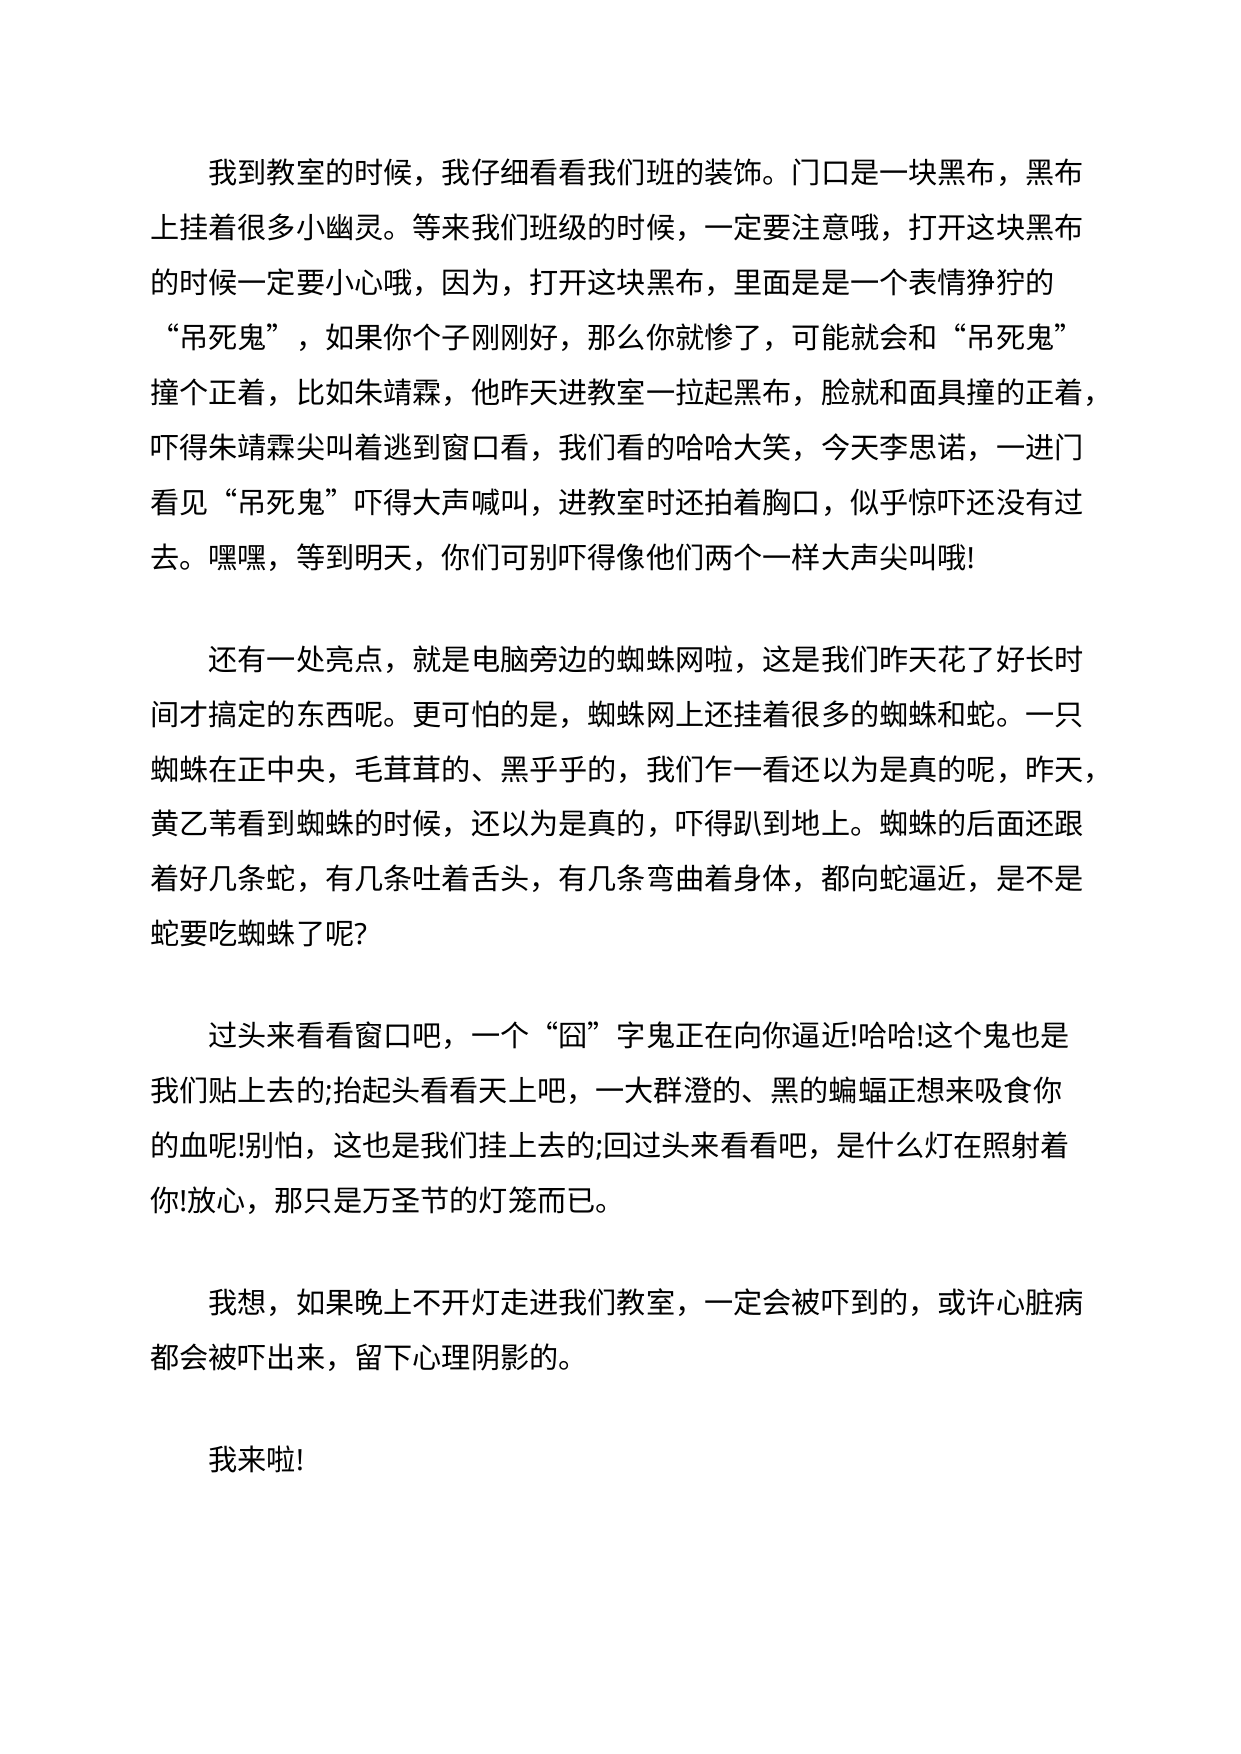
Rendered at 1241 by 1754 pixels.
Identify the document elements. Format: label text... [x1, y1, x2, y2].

text 过头来看看窗口吧，一个“囧”字鬼正在向你逼近!哈哈!这个鬼也是我们贴上去的;抬起头看看天上吧，一大群澄的、黑的蝙蝠正想来吸食你的血呢!别怕，这也是我们挂上去的;回过头来看看吧，是什么灯在照射着你!放心，那只是万圣节的灯笼而已。 [150, 1013, 1090, 1220]
text 我来啦! [150, 1436, 1090, 1479]
text 我想，如果晚上不开灯走进我们教室，一定会被吓到的，或许心脏病都会被吓出来，留下心理阴影的。 [150, 1280, 1090, 1377]
text 还有一处亮点，就是电脑旁边的蜘蛛网啦，这是我们昨天花了好长时间才搞定的东西呢。更可怕的是，蜘蛛网上还挂着很多的蜘蛛和蛇。一只蜘蛛在正中央，毛茸茸的、黑乎乎的，我们乍一看还以为是真的呢，昨天，黄乙苇看到蜘蛛的时候，还以为是真的，吓得趴到地上。蜘蛛的后面还跟着好几条蛇，有几条吐着舌头，有几条弯曲着身体，都向蛇逼近，是不是蛇要吃蜘蛛了呢? [150, 636, 1090, 953]
text 我到教室的时候，我仔细看看我们班的装饰。门口是一块黑布，黑布上挂着很多小幽灵。等来我们班级的时候，一定要注意哦，打开这块黑布的时候一定要小心哦，因为，打开这块黑布，里面是是一个表情狰狞的“吊死鬼”，如果你个子刚刚好，那么你就惨了，可能就会和“吊死鬼”撞个正着，比如朱靖霖，他昨天进教室一拉起黑布，脸就和面具撞的正着，吓得朱靖霖尖叫着逃到窗口看，我们看的哈哈大笑，今天李思诺，一进门看见“吊死鬼”吓得大声喊叫，进教室时还拍着胸口，似乎惊吓还没有过去。嘿嘿，等到明天，你们可别吓得像他们两个一样大声尖叫哦! [150, 150, 1090, 577]
